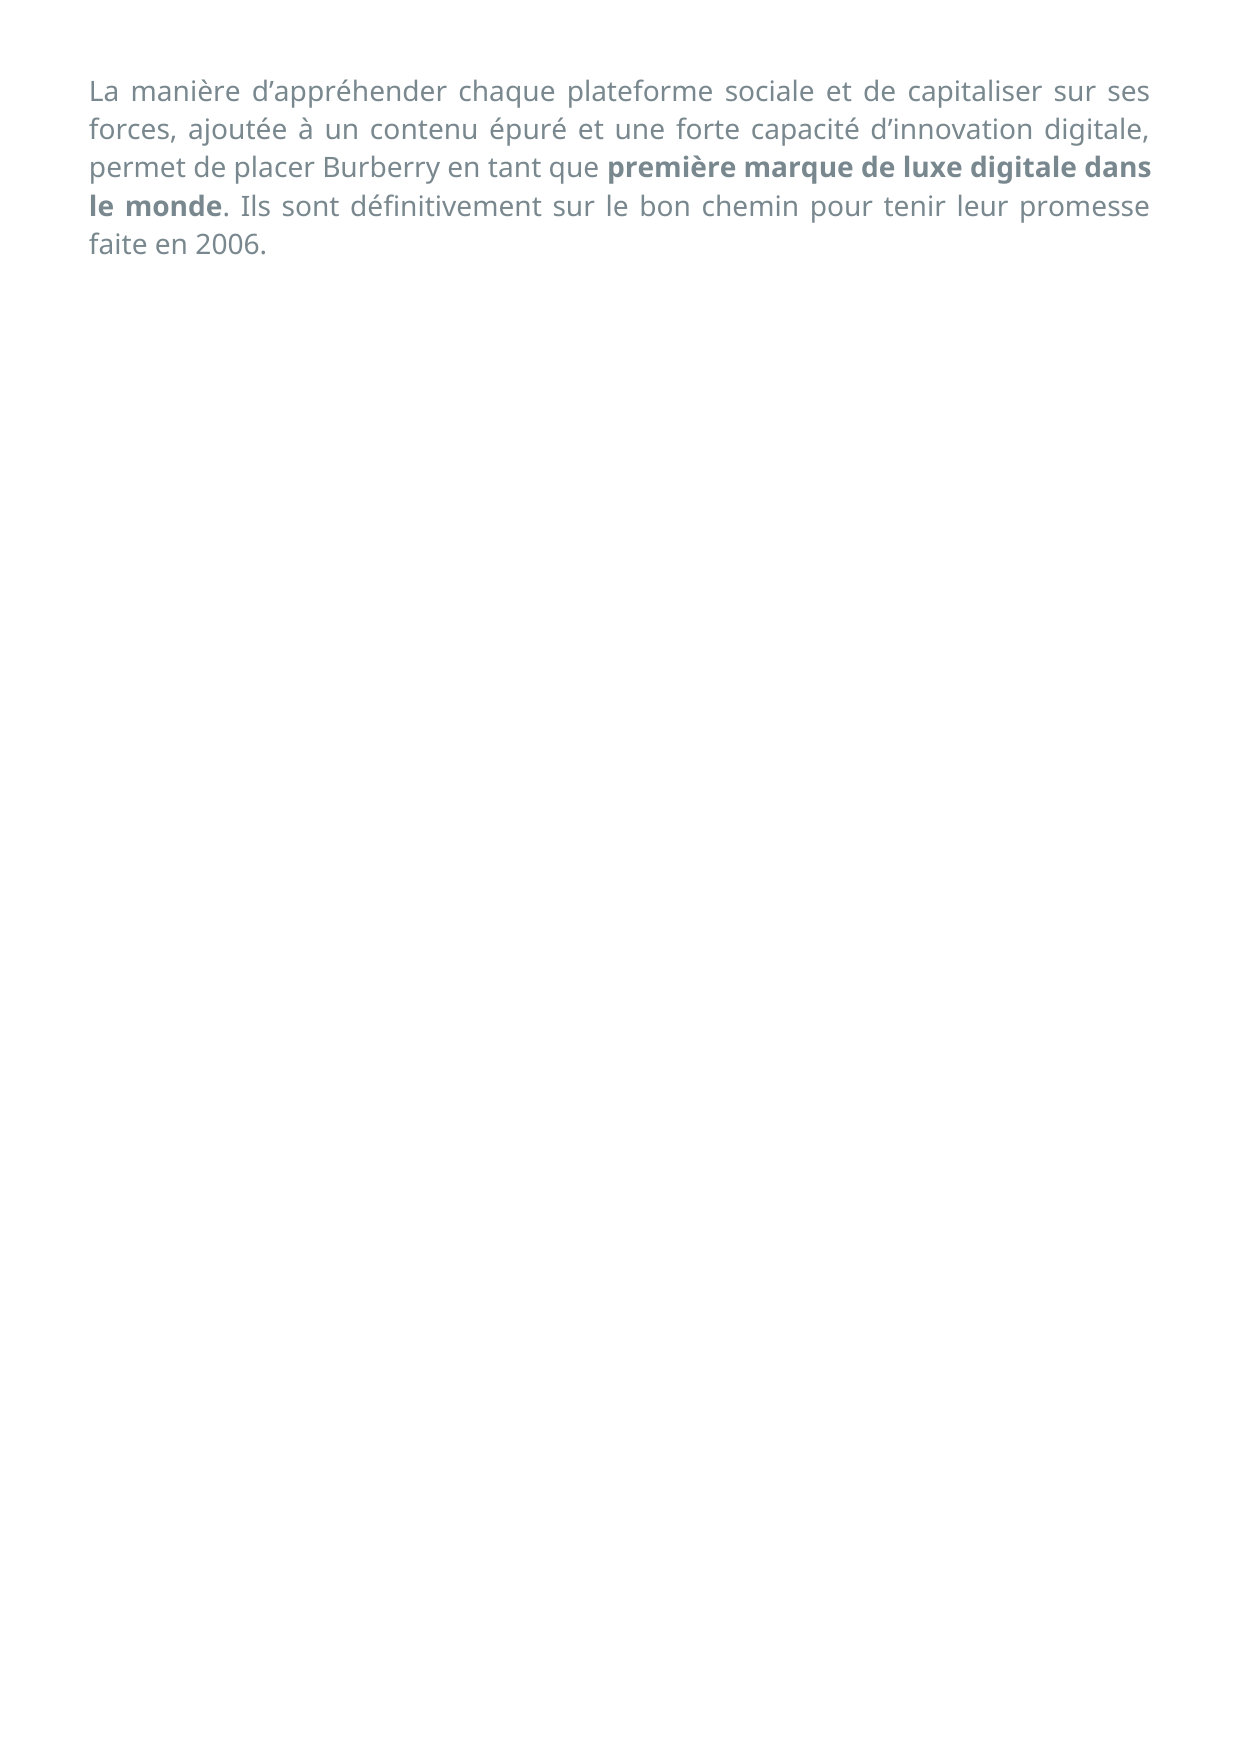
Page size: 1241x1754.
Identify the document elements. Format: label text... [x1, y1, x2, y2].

text La manière d’appréhender chaque plateforme sociale et de capitaliser sur ses forces, ajoutée à un contenu épuré et une forte capacité d’innovation digitale, permet de placer Burberry en tant que première marque de luxe digitale dans le monde. Ils sont définitivement sur le bon chemin pour tenir leur promesse faite en 2006. [89, 71, 1152, 262]
